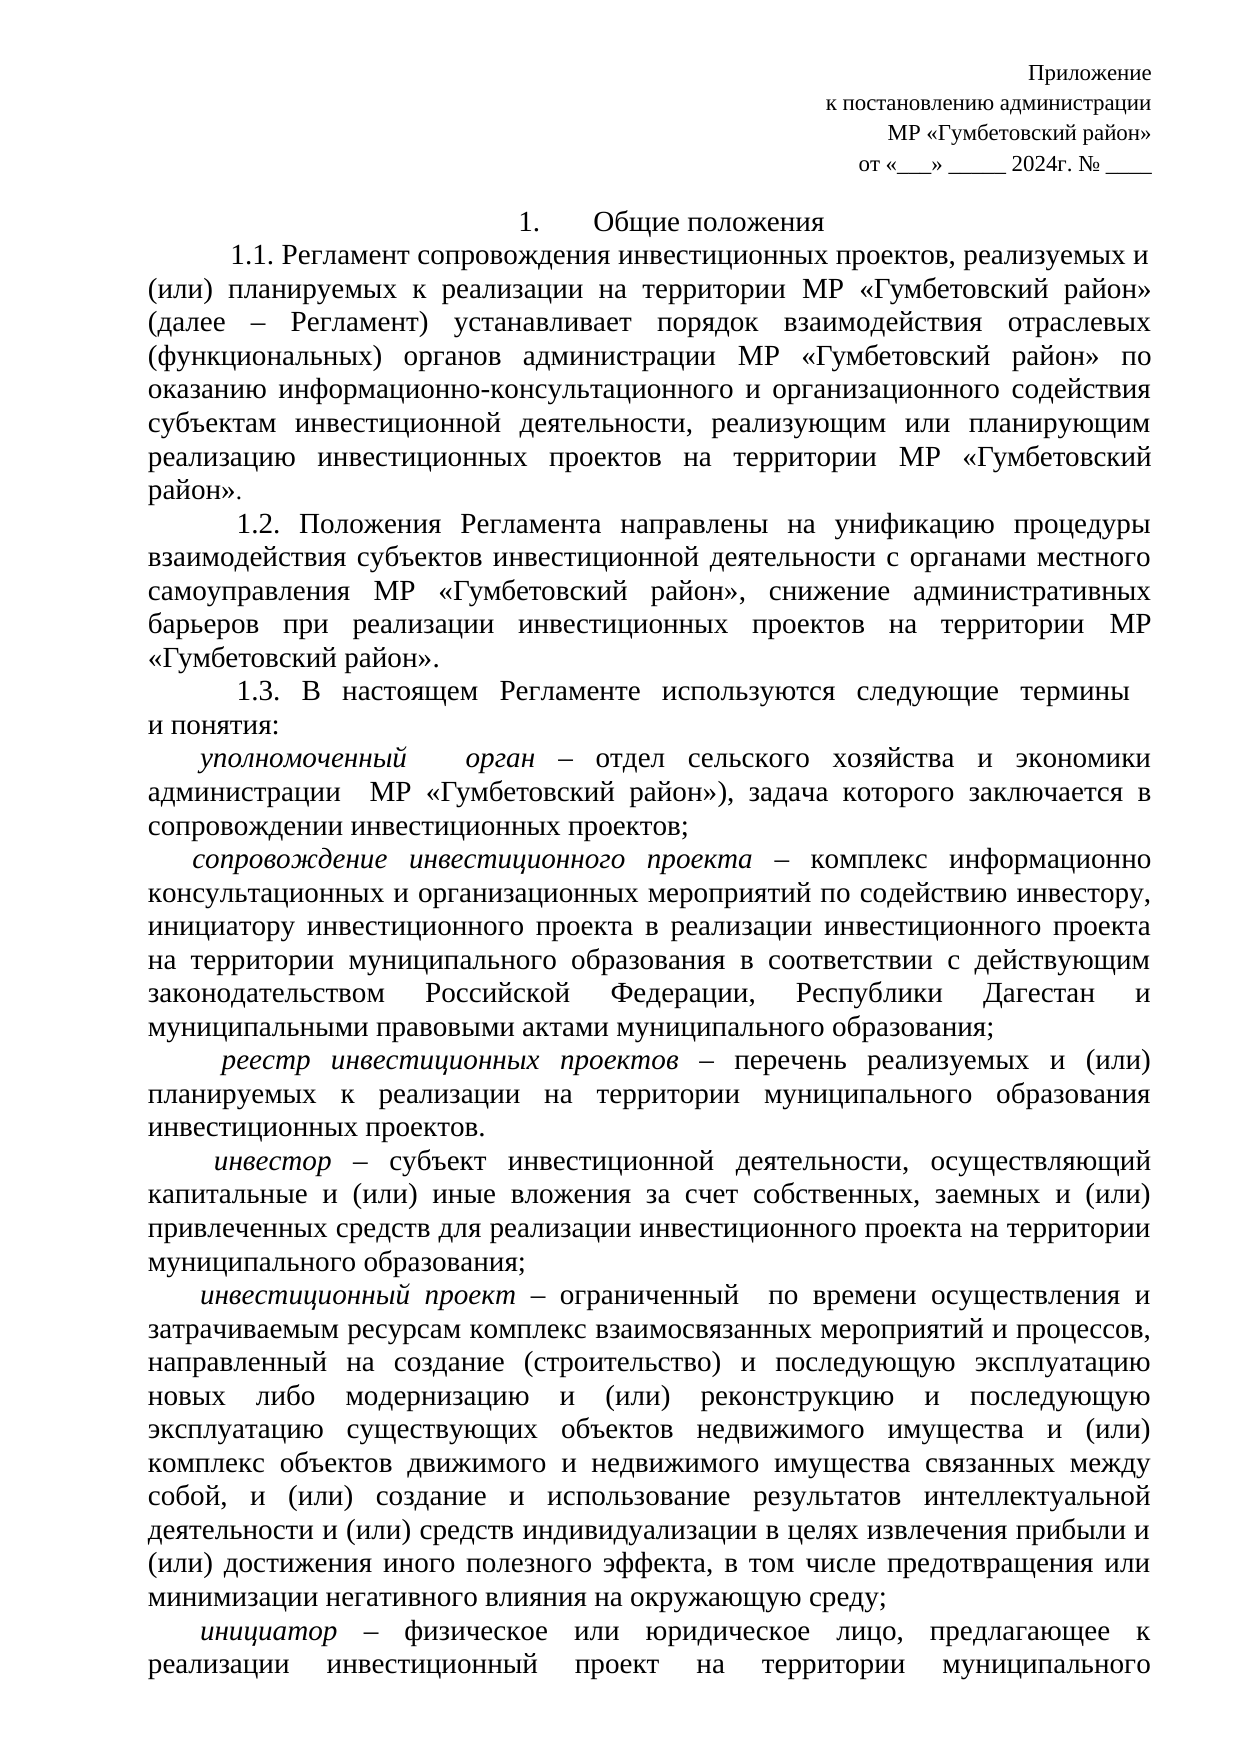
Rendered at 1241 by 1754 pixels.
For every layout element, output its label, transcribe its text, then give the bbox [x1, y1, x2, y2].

text МР «Гумбетовский район» [148, 119, 1152, 146]
text Приложение [148, 59, 1152, 85]
text уполномоченный орган – отдел сельского хозяйства и экономики администрации МР «Гумбетовский район»), задача которого заключается в сопровождении инвестиционных проектов; [148, 741, 1152, 841]
text инвестор – субъект инвестиционной деятельности, осуществляющий капитальные и (или) иные вложения за счет собственных, заемных и (или) привлеченных средств для реализации инвестиционного проекта на территории муниципального образования; [148, 1143, 1152, 1277]
text к постановлению администрации [148, 89, 1152, 116]
text 1.1. Регламент сопровождения инвестиционных проектов, реализуемых и (или) планируемых к реализации на территории МР «Гумбетовский район» (далее – Регламент) устанавливает порядок взаимодействия отраслевых (функциональных) органов администрации МР «Гумбетовский район» по оказанию информационно-консультационного и организационного содействия субъектам инвестиционной деятельности, реализующим или планирующим реализацию инвестиционных проектов на территории МР «Гумбетовский район». [103, 237, 1152, 506]
text 1.3. В настоящем Регламенте используются следующие термины и понятия: [148, 673, 1152, 741]
text сопровождение инвестиционного проекта – комплекс информационно консультационных и организационных мероприятий по содействию инвестору, инициатору инвестиционного проекта в реализации инвестиционного проекта на территории муниципального образования в соответствии с действующим законодательством Российской Федерации, Республики Дагестан и муниципальными правовыми актами муниципального образования; [148, 841, 1152, 1042]
text 1.2. Положения Регламента направлены на унификацию процедуры взаимодействия субъектов инвестиционной деятельности с органами местного самоуправления МР «Гумбетовский район», снижение административных барьеров при реализации инвестиционных проектов на территории МР «Гумбетовский район». [148, 506, 1152, 673]
text инвестиционный проект – ограниченный по времени осуществления и затрачиваемым ресурсам комплекс взаимосвязанных мероприятий и процессов, направленный на создание (строительство) и последующую эксплуатацию новых либо модернизацию и (или) реконструкцию и последующую эксплуатацию существующих объектов недвижимого имущества и (или) комплекс объектов движимого и недвижимого имущества связанных между собой, и (или) создание и использование результатов интеллектуальной деятельности и (или) средств индивидуализации в целях извлечения прибыли и (или) достижения иного полезного эффекта, в том числе предотвращения или минимизации негативного влияния на окружающую среду; [148, 1277, 1152, 1613]
text от «___» _____ 2024г. № ____ [148, 150, 1152, 176]
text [148, 1613, 1152, 1680]
text реестр инвестиционных проектов – перечень реализуемых и (или) планируемых к реализации на территории муниципального образования инвестиционных проектов. [148, 1042, 1152, 1143]
list Общие положения [191, 204, 1152, 237]
